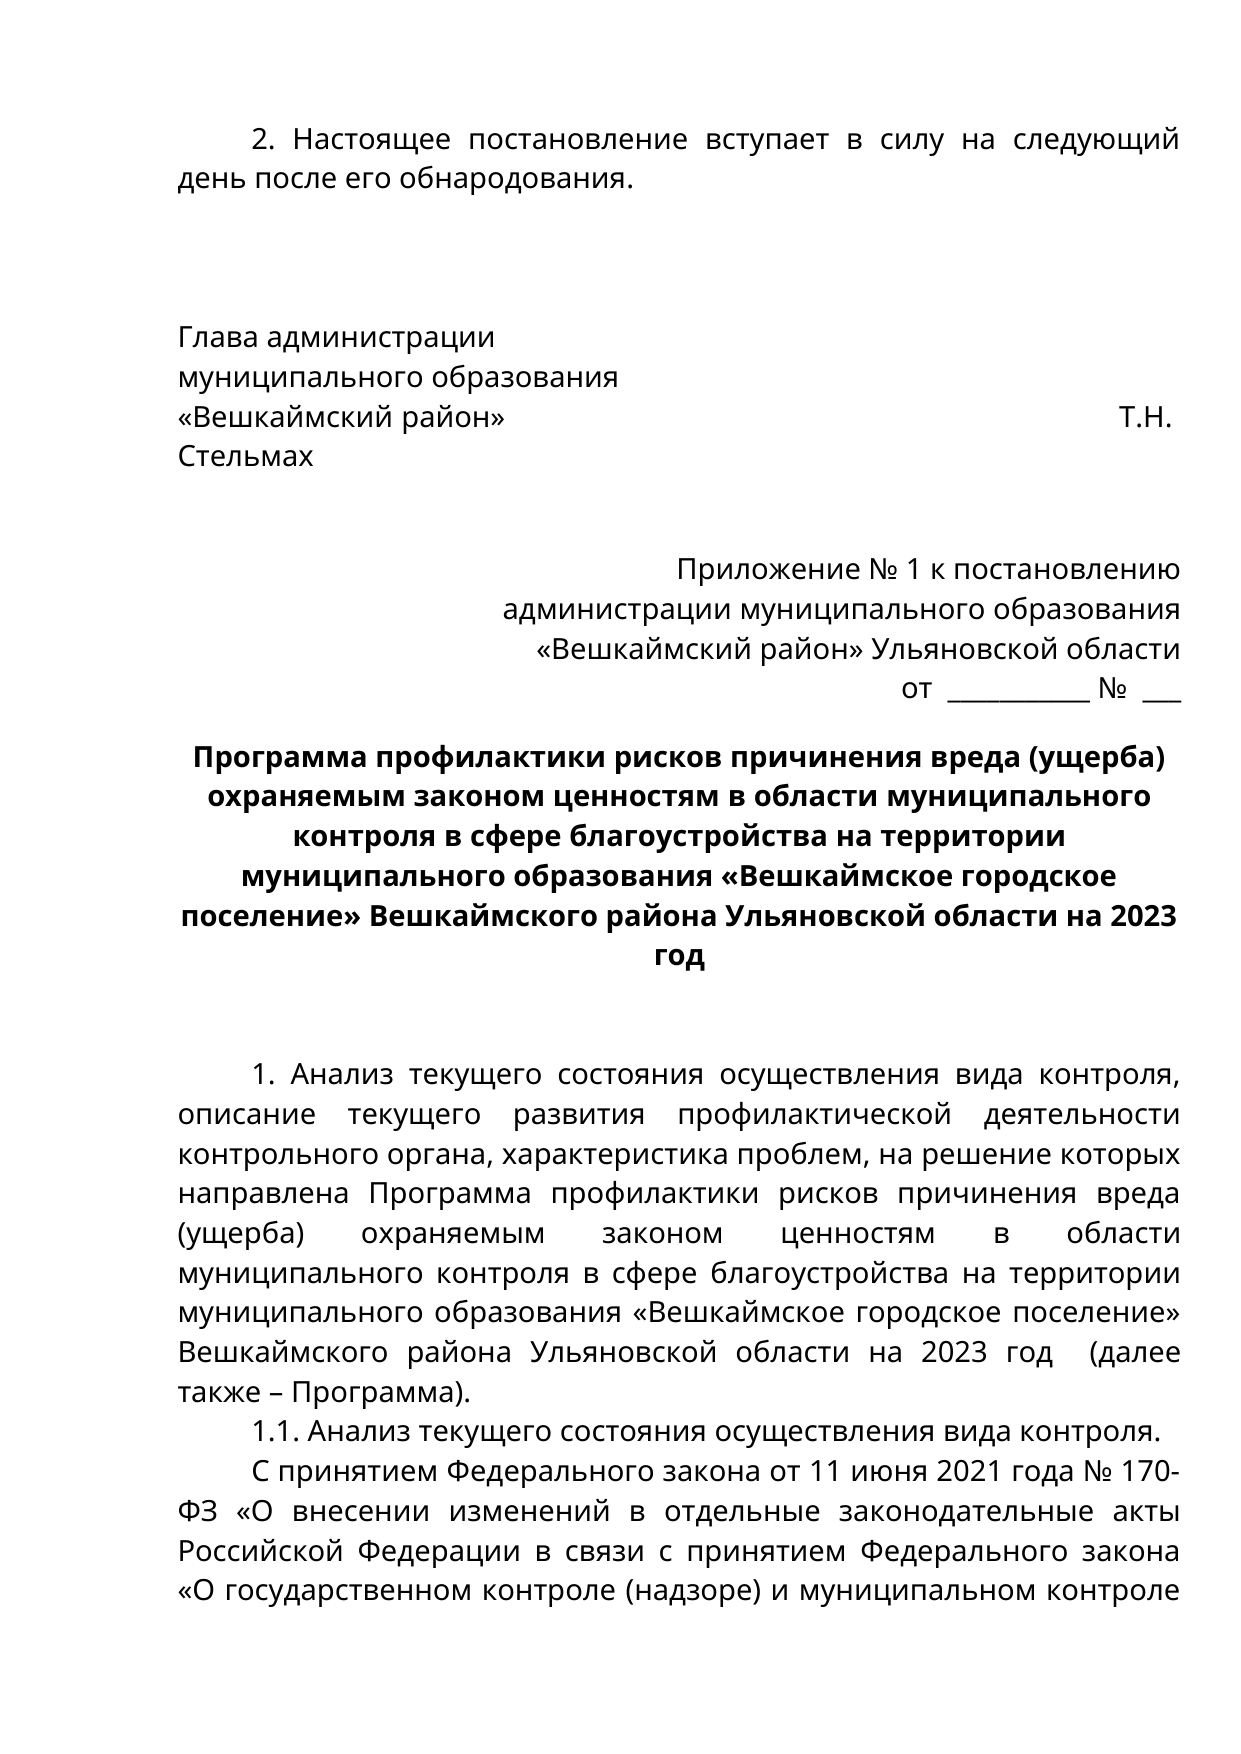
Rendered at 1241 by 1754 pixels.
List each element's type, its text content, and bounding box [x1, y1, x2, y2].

text Приложение № 1 к постановлению [177, 548, 1181, 588]
text 2. Настоящее постановление вступает в силу на следующий день после его обнародования. [177, 118, 1181, 197]
text от ___________ № ___ [177, 668, 1181, 707]
text муниципального образования [177, 356, 1181, 396]
text 1.1. Анализ текущего состояния осуществления вида контроля. [177, 1411, 1181, 1450]
text «Вешкаймский район» Ульяновской области [177, 628, 1181, 668]
text «Вешкаймский район» Т.Н. Стельмах [177, 396, 1181, 475]
text Программа профилактики рисков причинения вреда (ущерба) охраняемым законом ценностям в области муниципального контроля в сфере благоустройства на территории муниципального образования «Вешкаймское городское поселение» Вешкаймского района Ульяновской области на 2023 год [177, 736, 1181, 974]
text Глава администрации [177, 317, 1181, 356]
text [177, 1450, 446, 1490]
text администрации муниципального образования [177, 588, 1181, 628]
text 1. Анализ текущего состояния осуществления вида контроля, описание текущего развития профилактической деятельности контрольного органа, характеристика проблем, на решение которых направлена Программа профилактики рисков причинения вреда (ущерба) охраняемым законом ценностям в области муниципального контроля в сфере благоустройства на территории муниципального образования «Вешкаймское городское поселение» Вешкаймского района Ульяновской области на 2023 год (далее также – Программа). [177, 1053, 1181, 1411]
